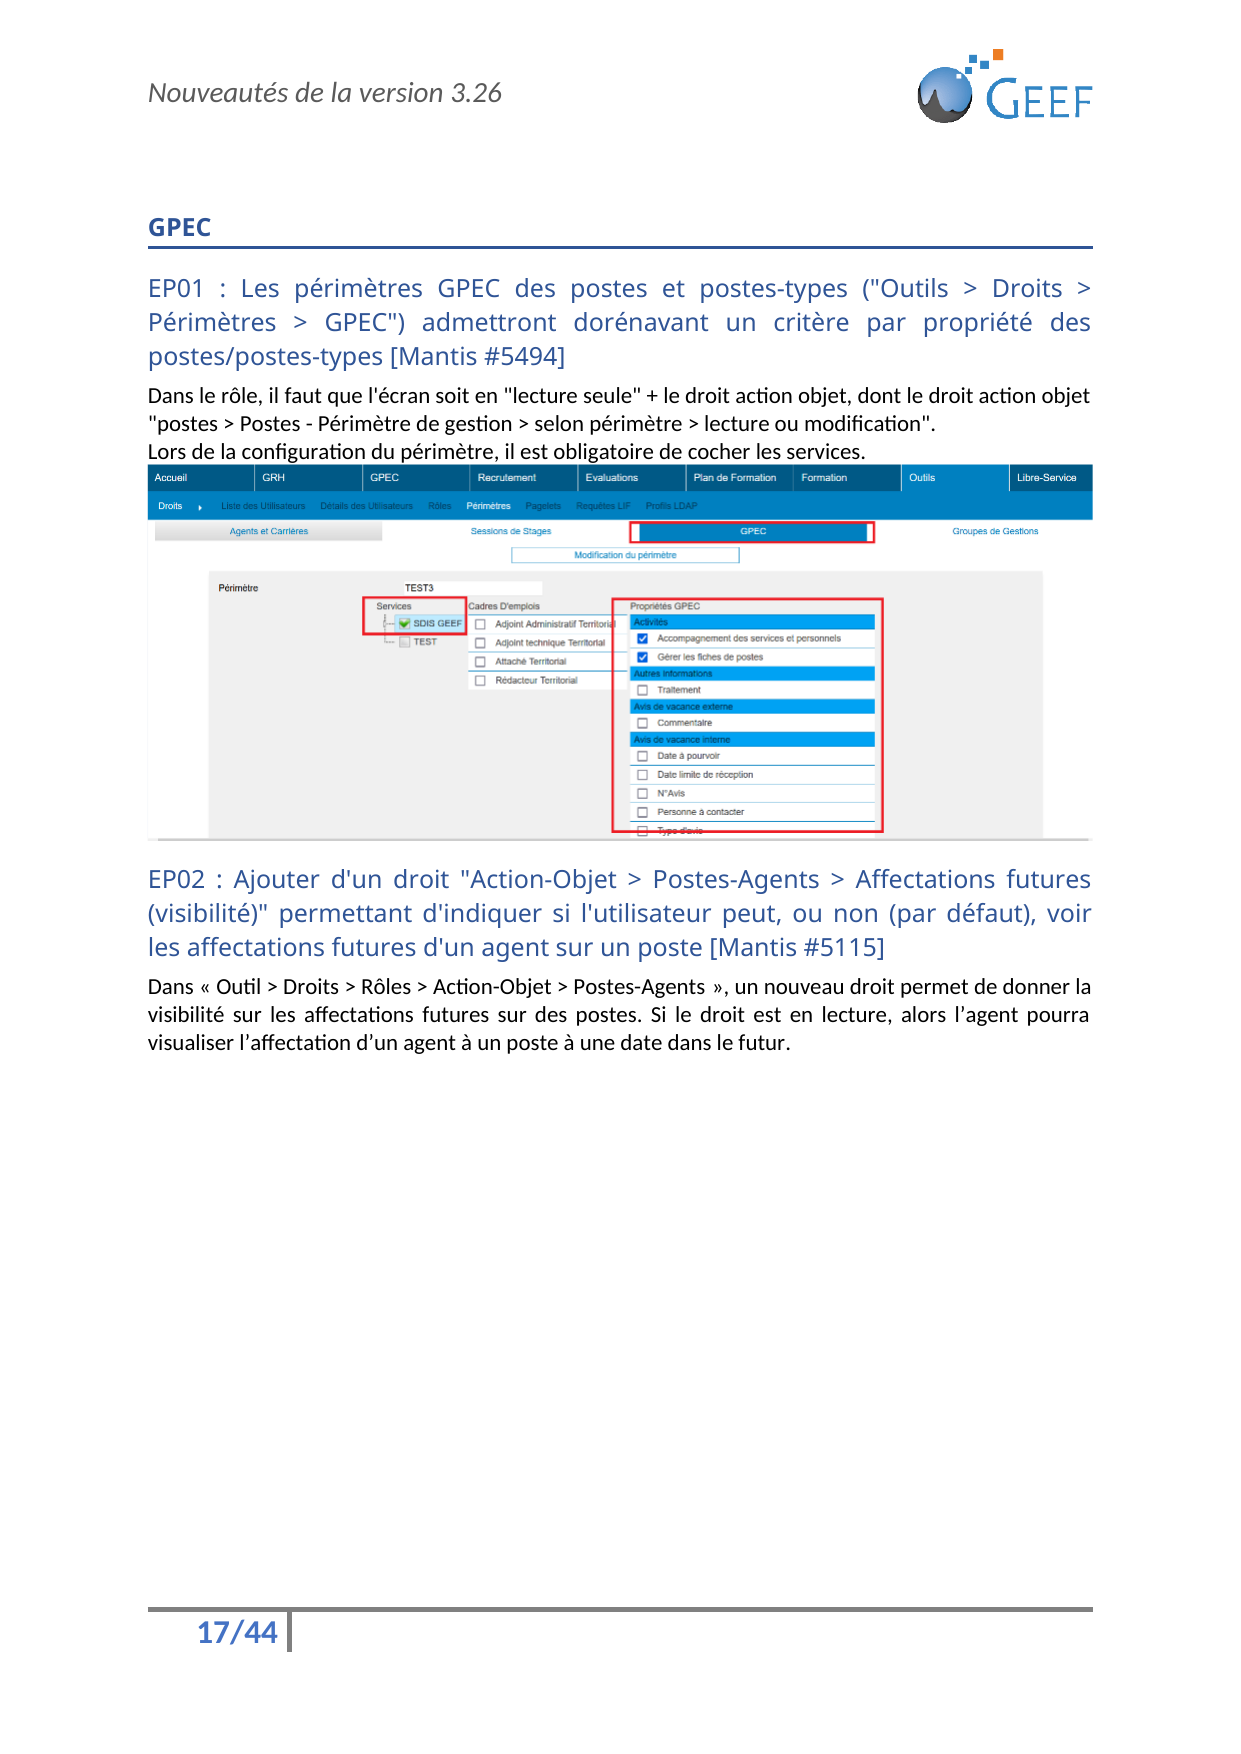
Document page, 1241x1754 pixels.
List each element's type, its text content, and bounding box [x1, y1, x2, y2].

picture [828, 475, 837, 480]
picture [753, 475, 766, 480]
picture [147, 520, 1093, 841]
picture [600, 474, 607, 480]
picture [504, 475, 518, 480]
text Lors de la configuration du périmètre, il est obligatoire de cocher les services. [148, 437, 1093, 464]
picture [490, 504, 510, 509]
subtitle GPEC [148, 210, 1093, 246]
picture [176, 474, 187, 480]
picture [472, 503, 479, 509]
picture [917, 49, 1093, 123]
picture [699, 474, 713, 480]
subtitle EP02 : Ajouter d'un droit "Action-Objet > Postes-Agents > Affectations futures (visibilité)" permettant d'indiquer si l'utilisateur peut, ou non (par défaut), voir les affectations futures d'un agent sur un poste [Mantis #5115] [148, 861, 1093, 963]
picture [916, 474, 933, 480]
picture [483, 474, 492, 480]
picture [719, 474, 727, 480]
picture [610, 474, 623, 480]
subtitle EP01 : Les périmètres GPEC des postes et postes-types ("Outils > Droits > Périmètres > GPEC") admettront dorénavant un critère par propriété des postes/postes-types [Mantis #5494] [148, 270, 1093, 372]
text Dans le rôle, il faut que l'écran soit en "lecture seule" + le droit action objet, dont le droit action objet "postes > Postes - Périmètre de gestion > selon périmètre > lecture ou modification". [148, 381, 1093, 437]
text Dans « Outil > Droits > Rôles > Action-Objet > Postes-Agents », un nouveau droit permet de donner la visibilité sur les affectations futures sur des postes. Si le droit est en lecture, alors l’agent pourra visualiser l’affectation d’un agent à un poste à une date dans le futur. [148, 972, 1093, 1056]
